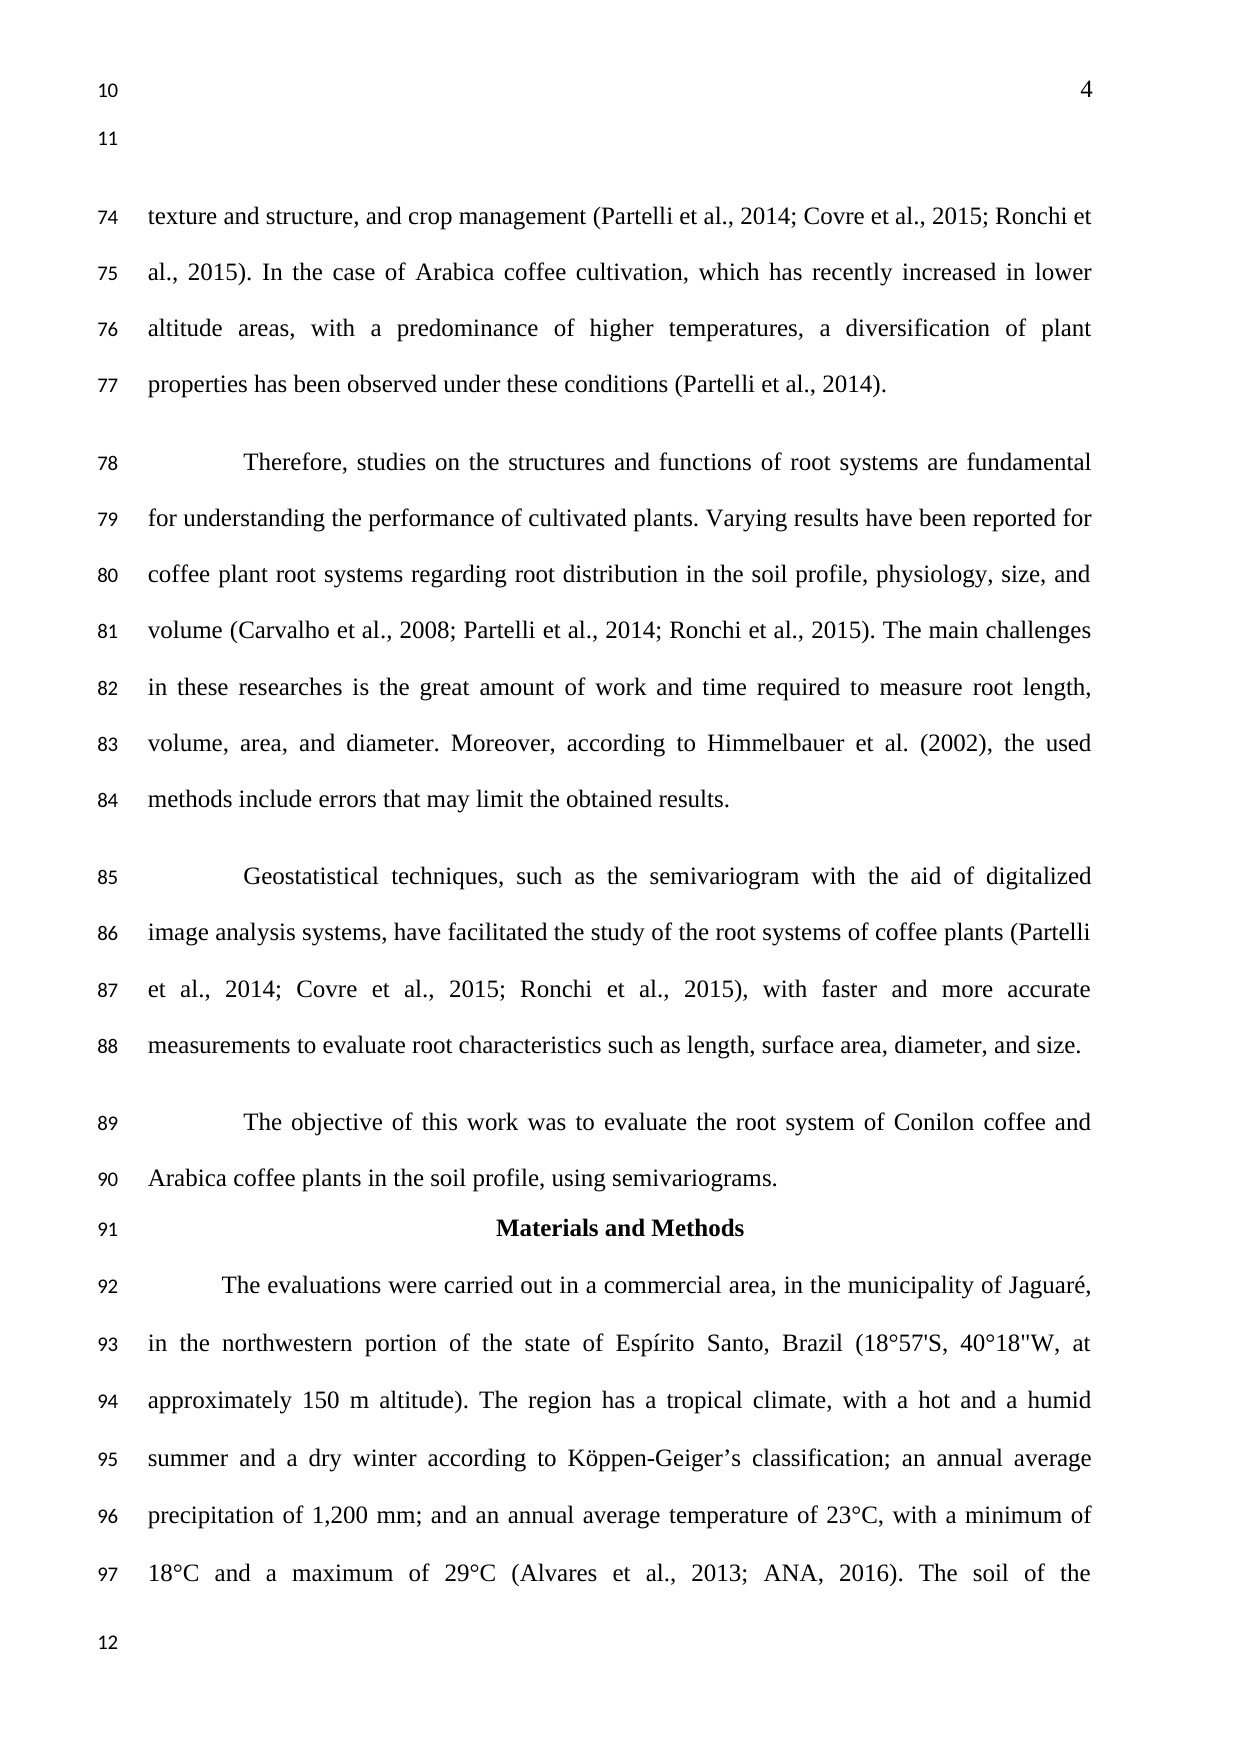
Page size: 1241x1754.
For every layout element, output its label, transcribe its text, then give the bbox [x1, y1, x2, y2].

text Geostatistical techniques, such as the semivariogram with the aid of digitalized image analysis systems, have facilitated the study of the root systems of coffee plants (Partelli et al., 2014; Covre et al., 2015; Ronchi et al., 2015), with faster and more accurate measurements to evaluate root characteristics such as length, surface area, diameter, and size. [148, 834, 1092, 1059]
text Materials and Methods [148, 1213, 1092, 1242]
text Therefore, studies on the structures and functions of root systems are fundamental for understanding the performance of cultivated plants. Varying results have been reported for coffee plant root systems regarding root distribution in the soil profile, physiology, size, and volume (Carvalho et al., 2008; Partelli et al., 2014; Ronchi et al., 2015). The main challenges in these researches is the great amount of work and time required to measure root length, volume, area, and diameter. Moreover, according to Himmelbauer et al. (2002), the used methods include errors that may limit the obtained results. [148, 419, 1092, 813]
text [148, 1270, 1092, 1587]
text The objective of this work was to evaluate the root system of Conilon coffee and Arabica coffee plants in the soil profile, using semivariograms. [148, 1079, 1092, 1192]
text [148, 173, 1092, 398]
